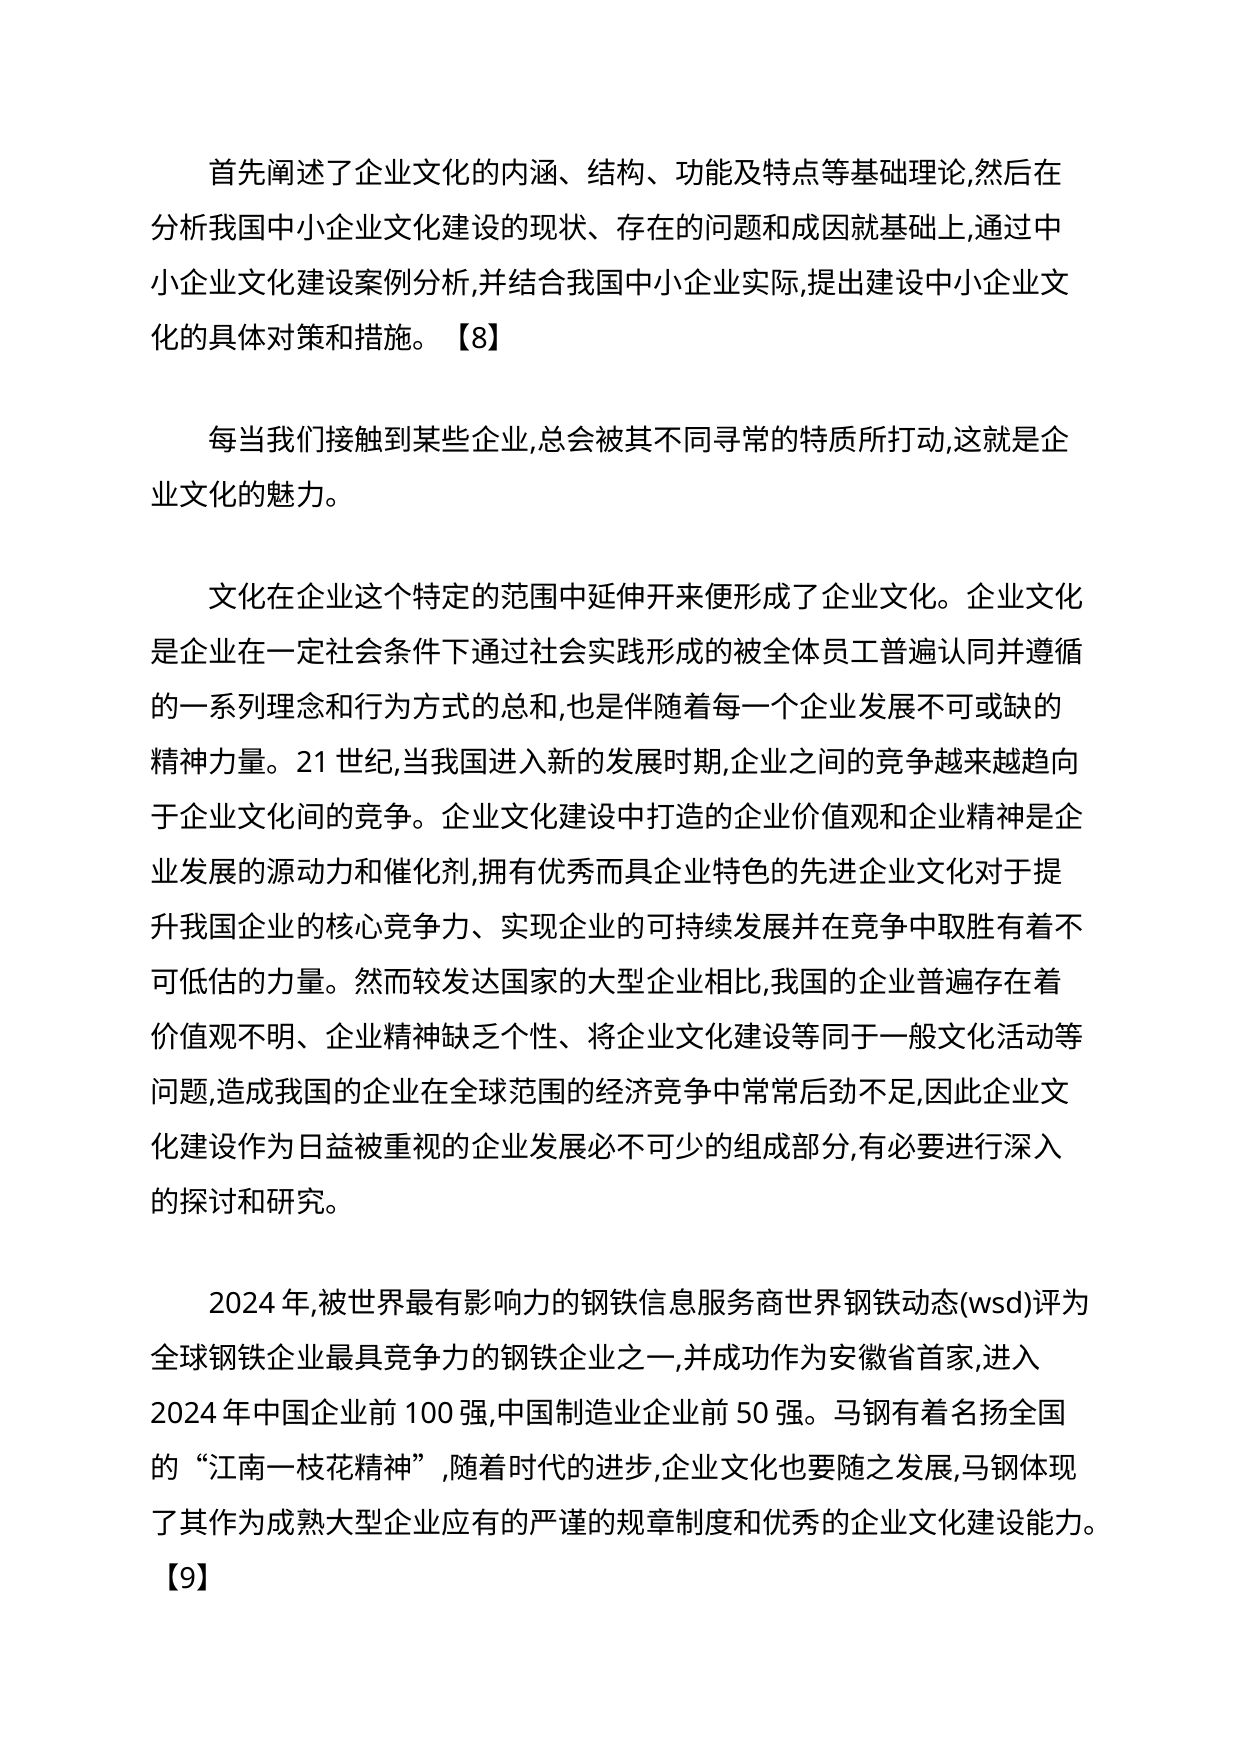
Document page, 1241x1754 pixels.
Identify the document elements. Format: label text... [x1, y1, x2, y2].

text 2024年,被世界最有影响力的钢铁信息服务商世界钢铁动态(wsd)评为全球钢铁企业最具竞争力的钢铁企业之一,并成功作为安徽省首家,进入2024年中国企业前100强,中国制造业企业前50强。马钢有着名扬全国的“江南一枝花精神”,随着时代的进步,企业文化也要随之发展,马钢体现了其作为成熟大型企业应有的严谨的规章制度和优秀的企业文化建设能力。【9】 [150, 1280, 1090, 1597]
text 每当我们接触到某些企业,总会被其不同寻常的特质所打动,这就是企业文化的魅力。 [150, 417, 1090, 514]
text 文化在企业这个特定的范围中延伸开来便形成了企业文化。企业文化是企业在一定社会条件下通过社会实践形成的被全体员工普遍认同并遵循的一系列理念和行为方式的总和,也是伴随着每一个企业发展不可或缺的精神力量。21世纪,当我国进入新的发展时期,企业之间的竞争越来越趋向于企业文化间的竞争。企业文化建设中打造的企业价值观和企业精神是企业发展的源动力和催化剂,拥有优秀而具企业特色的先进企业文化对于提升我国企业的核心竞争力、实现企业的可持续发展并在竞争中取胜有着不可低估的力量。然而较发达国家的大型企业相比,我国的企业普遍存在着价值观不明、企业精神缺乏个性、将企业文化建设等同于一般文化活动等问题,造成我国的企业在全球范围的经济竞争中常常后劲不足,因此企业文化建设作为日益被重视的企业发展必不可少的组成部分,有必要进行深入的探讨和研究。 [150, 574, 1090, 1221]
text 首先阐述了企业文化的内涵、结构、功能及特点等基础理论,然后在分析我国中小企业文化建设的现状、存在的问题和成因就基础上,通过中小企业文化建设案例分析,并结合我国中小企业实际,提出建设中小企业文化的具体对策和措施。【8】 [150, 150, 1090, 357]
